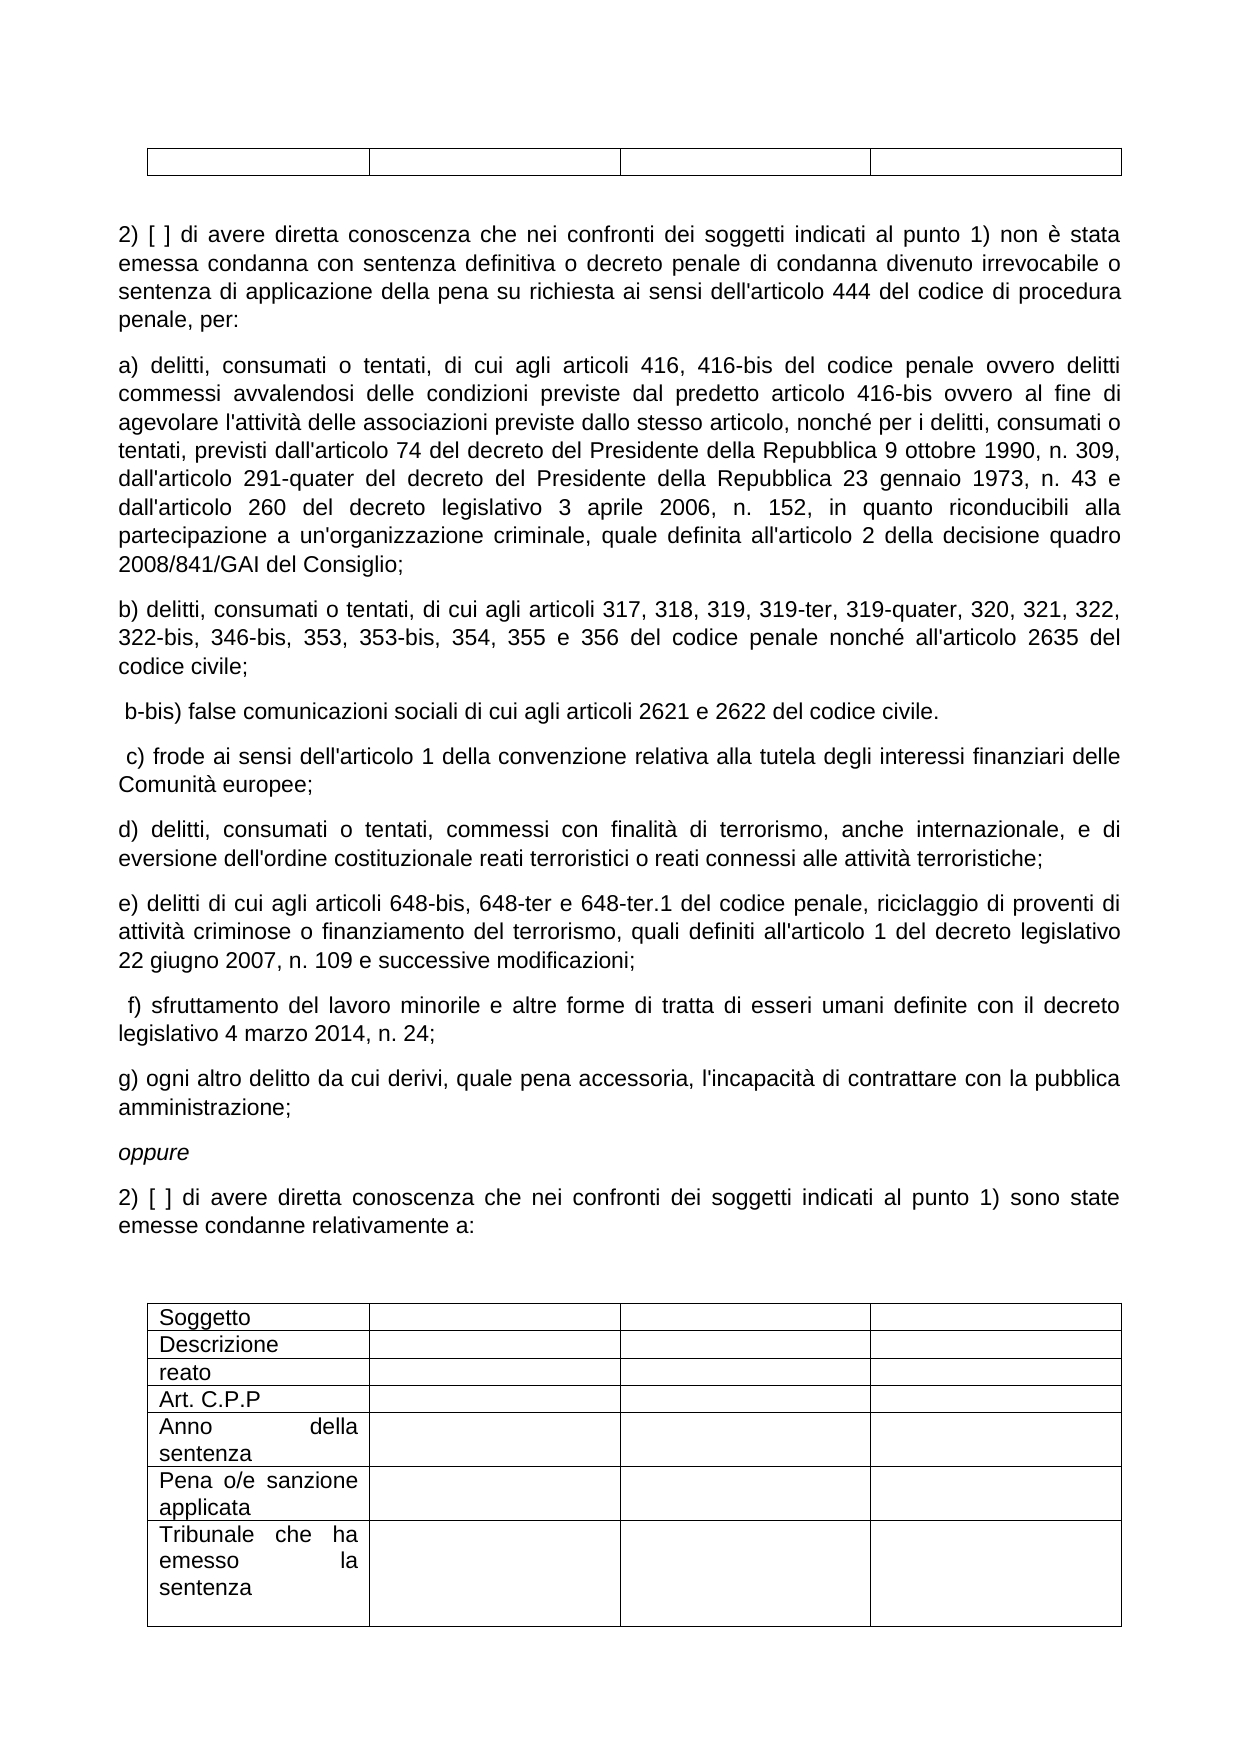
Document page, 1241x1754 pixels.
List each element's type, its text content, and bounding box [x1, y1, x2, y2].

table_cell Anno della sentenza [148, 1413, 369, 1466]
text d) delitti, consumati o tentati, commessi con finalità di terrorismo, anche internazionale, e di eversione dell'ordine costituzionale reati terroristici o reati connessi alle attività terroristiche; [118, 816, 1122, 871]
table_cell [370, 1467, 620, 1520]
table_cell [621, 1386, 870, 1412]
text f) sfruttamento del lavoro minorile e altre forme di tratta di esseri umani definite con il decreto legislativo 4 marzo 2014, n. 24; [118, 992, 1122, 1047]
table_header [370, 1304, 620, 1330]
text a) delitti, consumati o tentati, di cui agli articoli 416, 416-bis del codice penale ovvero delitti commessi avvalendosi delle condizioni previste dal predetto articolo 416-bis ovvero al fine di agevolare l'attività delle associazioni previste dallo stesso articolo, nonché per i delitti, consumati o tentati, previsti dall'articolo 74 del decreto del Presidente della Repubblica 9 ottobre 1990, n. 309, dall'articolo 291-quater del decreto del Presidente della Repubblica 23 gennaio 1973, n. 43 e dall'articolo 260 del decreto legislativo 3 aprile 2006, n. 152, in quanto riconducibili alla partecipazione a un'organizzazione criminale, quale definita all'articolo 2 della decisione quadro 2008/841/GAI del Consiglio; [118, 352, 1122, 577]
text oppure [118, 1139, 1122, 1165]
table_cell [621, 1521, 870, 1626]
text b) delitti, consumati o tentati, di cui agli articoli 317, 318, 319, 319-ter, 319-quater, 320, 321, 322, 322-bis, 346-bis, 353, 353-bis, 354, 355 e 356 del codice penale nonché all'articolo 2635 del codice civile; [118, 596, 1122, 679]
text c) frode ai sensi dell'articolo 1 della convenzione relativa alla tutela degli interessi finanziari delle Comunità europee; [118, 743, 1122, 798]
table_header Soggetto [148, 1304, 369, 1330]
text 2) [ ] di avere diretta conoscenza che nei confronti dei soggetti indicati al punto 1) sono state emesse condanne relativamente a: [118, 1184, 1122, 1239]
text e) delitti di cui agli articoli 648-bis, 648-ter e 648-ter.1 del codice penale, riciclaggio di proventi di attività criminose o finanziamento del terrorismo, quali definiti all'articolo 1 del decreto legislativo 22 giugno 2007, n. 109 e successive modificazioni; [118, 890, 1122, 973]
table_cell reato [148, 1359, 369, 1385]
table_cell [871, 1521, 1121, 1626]
table_cell Descrizione [148, 1331, 369, 1357]
text g) ogni altro delitto da cui derivi, quale pena accessoria, l'incapacità di contrattare con la pubblica amministrazione; [118, 1065, 1122, 1120]
table_cell [148, 149, 369, 175]
table_cell [370, 1359, 620, 1385]
text 2) [ ] di avere diretta conoscenza che nei confronti dei soggetti indicati al punto 1) non è stata emessa condanna con sentenza definitiva o decreto penale di condanna divenuto irrevocabile o sentenza di applicazione della pena su richiesta ai sensi dell'articolo 444 del codice di procedura penale, per: [118, 221, 1122, 333]
table_cell [871, 149, 1121, 175]
table_cell [370, 1331, 620, 1357]
table_cell [621, 149, 870, 175]
table_cell [621, 1467, 870, 1520]
table_cell [370, 149, 620, 175]
table_header [621, 1304, 870, 1330]
table_cell [871, 1331, 1121, 1357]
table_cell Pena o/e sanzione applicata [148, 1467, 369, 1520]
table_cell [871, 1467, 1121, 1520]
table_cell [370, 1413, 620, 1466]
table_cell Art. C.P.P [148, 1386, 369, 1412]
table_header [871, 1304, 1121, 1330]
text b-bis) false comunicazioni sociali di cui agli articoli 2621 e 2622 del codice civile. [118, 698, 1122, 724]
table_cell [871, 1413, 1121, 1466]
table_cell [871, 1386, 1121, 1412]
table_cell Tribunale che ha emesso la sentenza [148, 1521, 369, 1626]
table_cell [621, 1331, 870, 1357]
table_cell [871, 1359, 1121, 1385]
table_cell [370, 1386, 620, 1412]
table_cell [621, 1359, 870, 1385]
table_cell [370, 1521, 620, 1626]
table_cell [621, 1413, 870, 1466]
